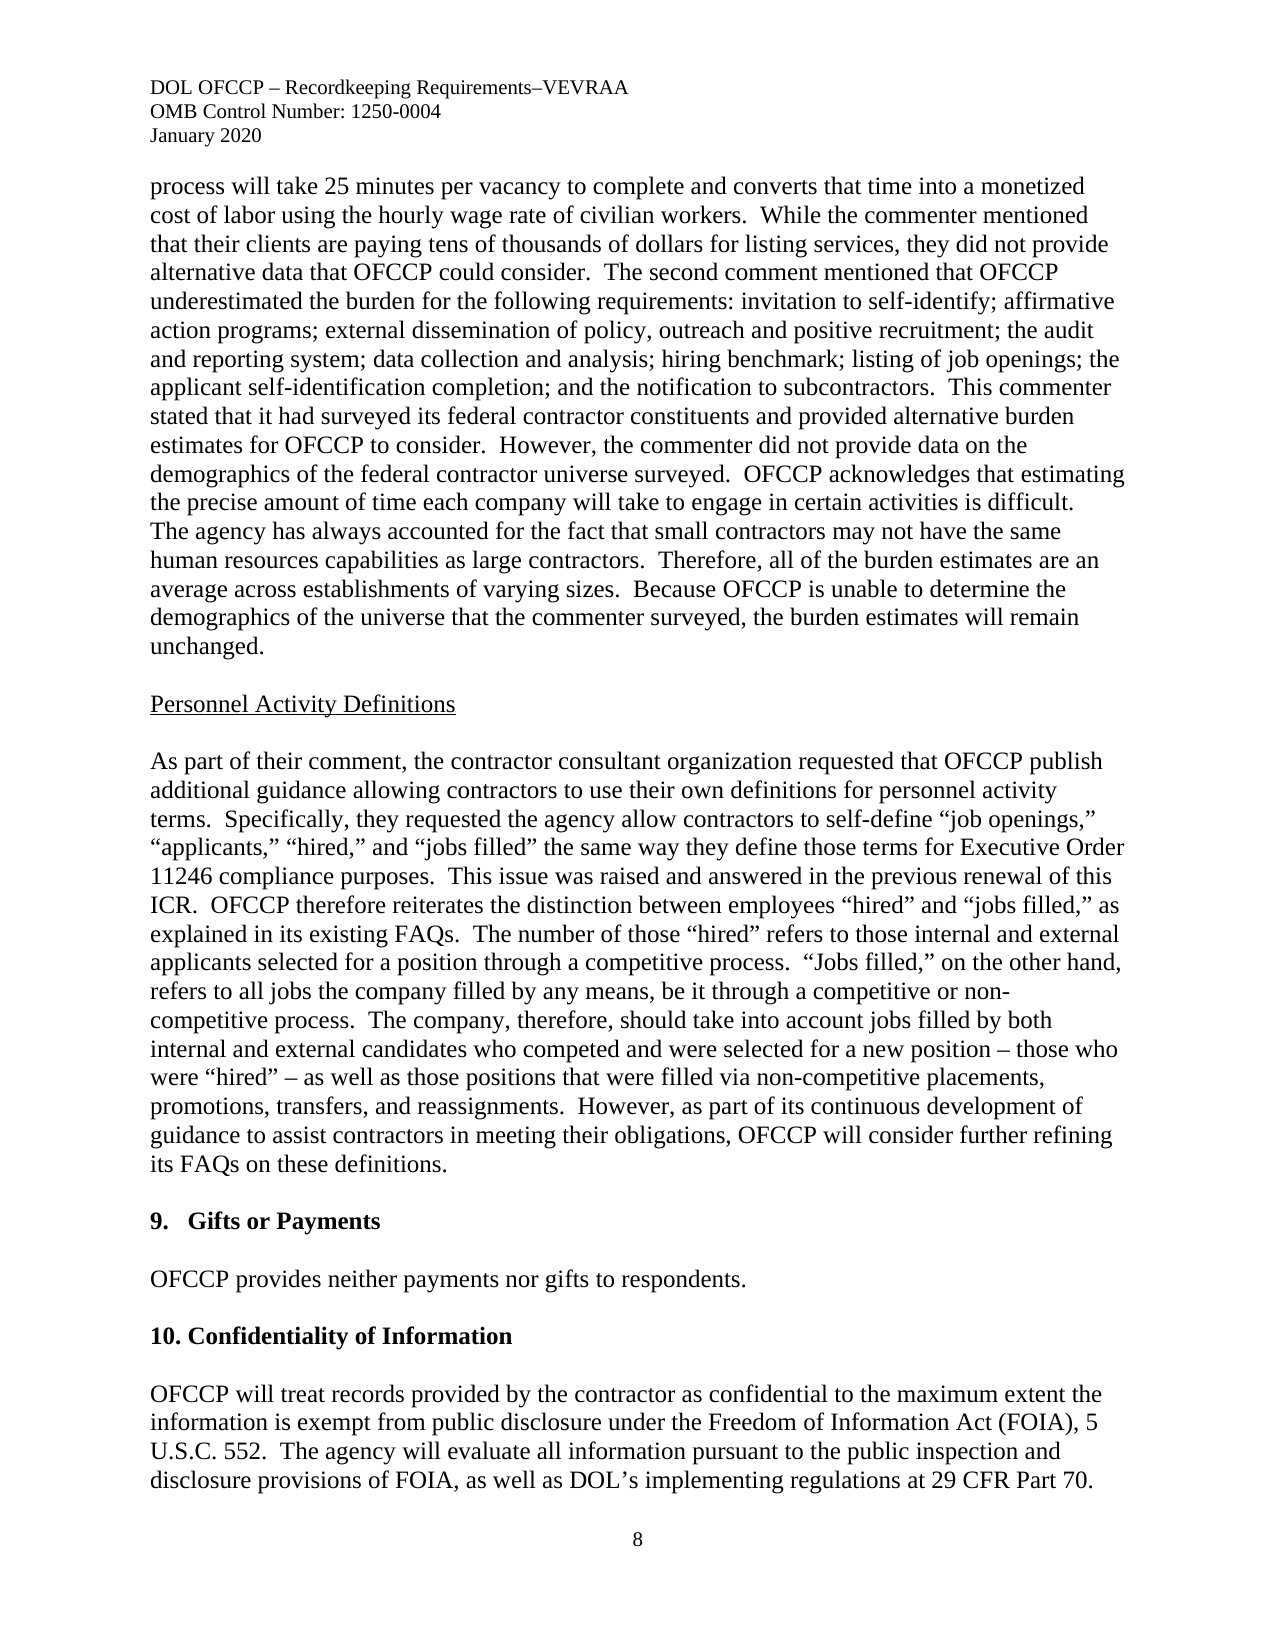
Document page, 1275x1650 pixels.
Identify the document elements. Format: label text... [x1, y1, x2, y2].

text OFCCP provides neither payments nor gifts to respondents. [150, 1264, 1125, 1292]
text As part of their comment, the contractor consultant organization requested that OFCCP publish additional guidance allowing contractors to use their own definitions for personnel activity terms. Specifically, they requested the agency allow contractors to self-define “job openings,” “applicants,” “hired,” and “jobs filled” the same way they define those terms for Executive Order 11246 compliance purposes. This issue was raised and answered in the previous renewal of this ICR. OFCCP therefore reiterates the distinction between employees “hired” and “jobs filled,” as explained in its existing FAQs. The number of those “hired” refers to those internal and external applicants selected for a position through a competitive process. “Jobs filled,” on the other hand, refers to all jobs the company filled by any means, be it through a competitive or non-competitive process. The company, therefore, should take into account jobs filled by both internal and external candidates who competed and were selected for a new position – those who were “hired” – as well as those positions that were filled via non-competitive placements, promotions, transfers, and reassignments. However, as part of its continuous development of guidance to assist contractors in meeting their obligations, OFCCP will consider further refining its FAQs on these definitions. [150, 746, 1125, 1177]
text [150, 1379, 1125, 1494]
text Personnel Activity Definitions [150, 689, 1125, 717]
list Confidentiality of Information [150, 1321, 1125, 1350]
list Gifts or Payments [150, 1206, 1125, 1235]
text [150, 171, 1125, 660]
